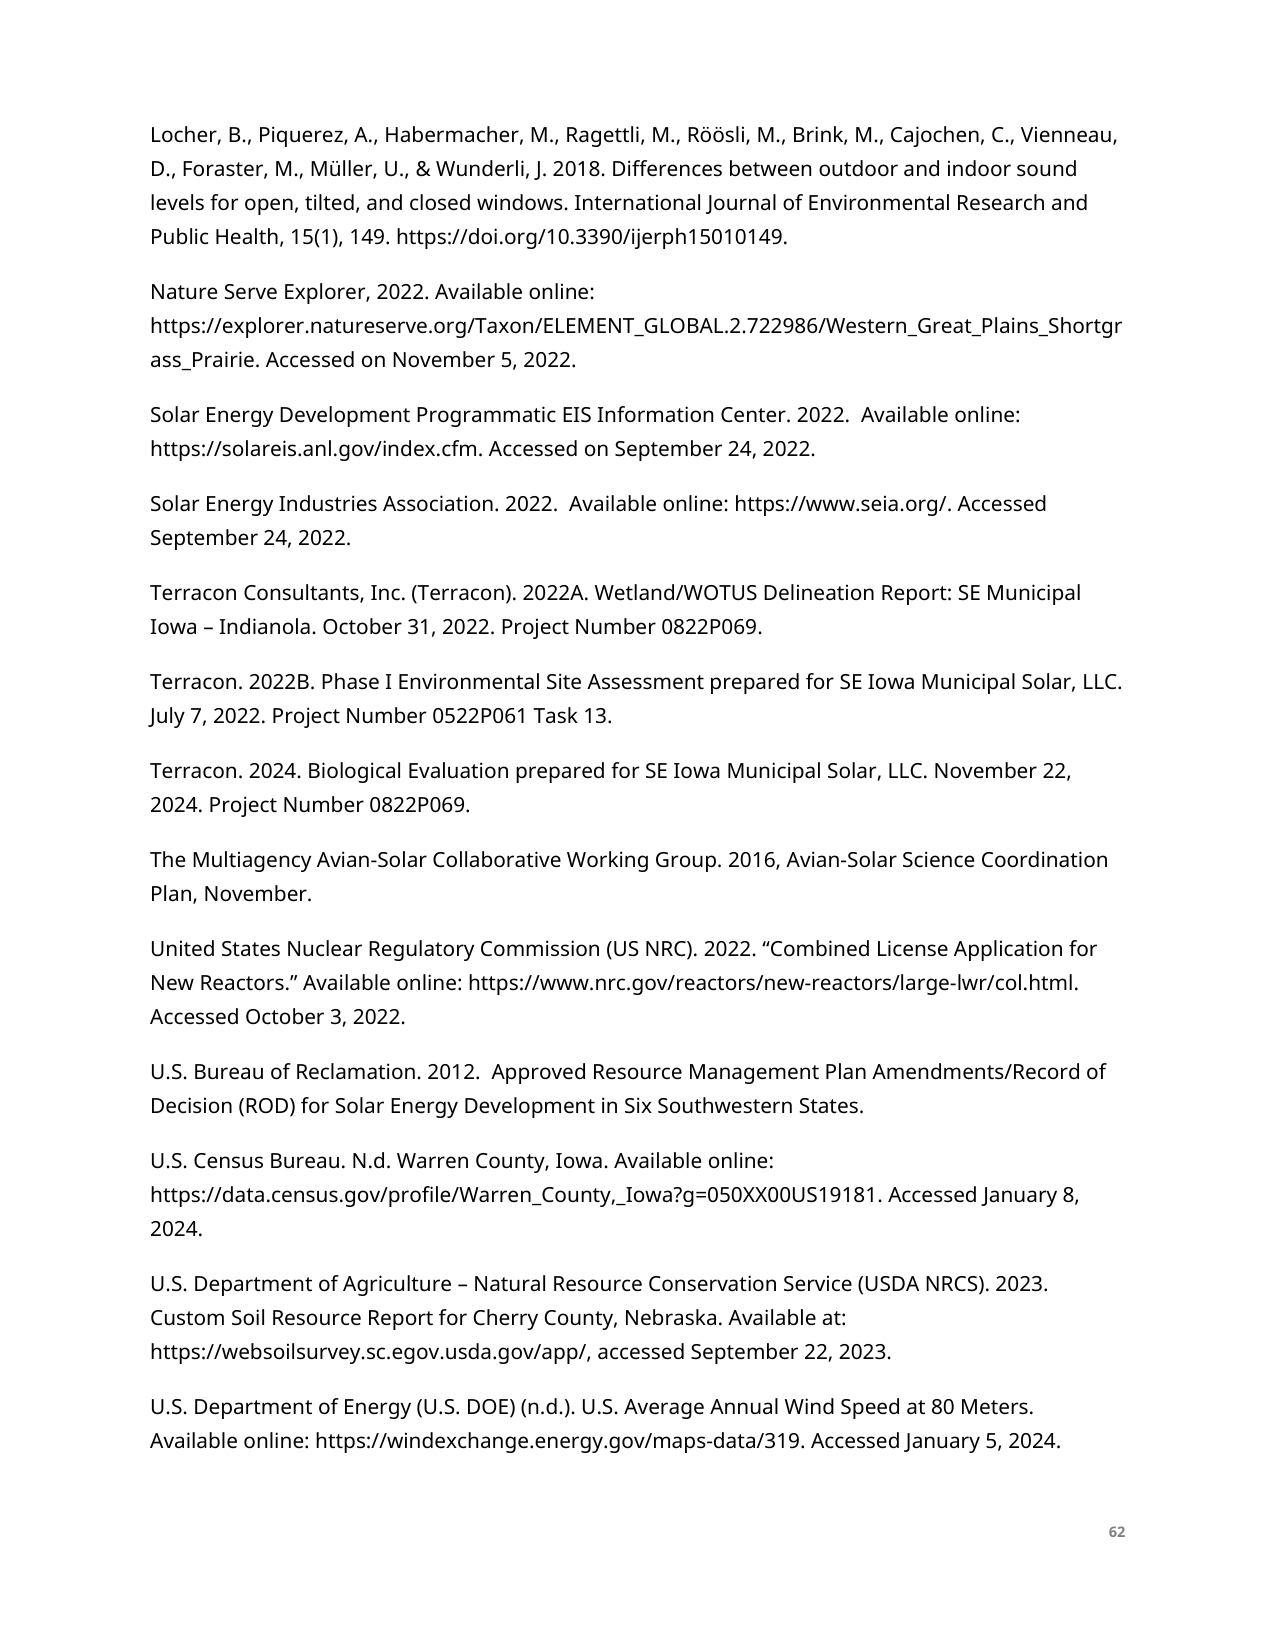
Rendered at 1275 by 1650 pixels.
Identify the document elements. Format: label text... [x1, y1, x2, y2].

text Terracon. 2024. Biological Evaluation prepared for SE Iowa Municipal Solar, LLC. November 22, 2024. Project Number 0822P069. [150, 756, 1125, 818]
text United States Nuclear Regulatory Commission (US NRC). 2022. “Combined License Application for New Reactors.” Available online: https://www.nrc.gov/reactors/new-reactors/large-lwr/col.html. Accessed October 3, 2022. [150, 934, 1125, 1030]
text Nature Serve Explorer, 2022. Available online: https://explorer.natureserve.org/Taxon/ELEMENT_GLOBAL.2.722986/Western_Great_Plains_Shortgrass_Prairie. Accessed on November 5, 2022. [150, 277, 1125, 374]
text The Multiagency Avian-Solar Collaborative Working Group. 2016, Avian-Solar Science Coordination Plan, November. [150, 845, 1125, 907]
text Terracon. 2022B. Phase I Environmental Site Assessment prepared for SE Iowa Municipal Solar, LLC. July 7, 2022. Project Number 0522P061 Task 13. [150, 667, 1125, 729]
text Solar Energy Development Programmatic EIS Information Center. 2022. Available online: https://solareis.anl.gov/index.cfm. Accessed on September 24, 2022. [150, 400, 1125, 463]
text U.S. Department of Agriculture – Natural Resource Conservation Service (USDA NRCS). 2023. Custom Soil Resource Report for Cherry County, Nebraska. Available at: https://websoilsurvey.sc.egov.usda.gov/app/, accessed September 22, 2023. [150, 1269, 1125, 1365]
text U.S. Department of Energy (U.S. DOE) (n.d.). U.S. Average Annual Wind Speed at 80 Meters. Available online: https://windexchange.energy.gov/maps-data/319. Accessed January 5, 2024. [150, 1392, 1125, 1454]
text U.S. Bureau of Reclamation. 2012. Approved Resource Management Plan Amendments/Record of Decision (ROD) for Solar Energy Development in Six Southwestern States. [150, 1057, 1125, 1119]
text Solar Energy Industries Association. 2022. Available online: https://www.seia.org/. Accessed September 24, 2022. [150, 489, 1125, 552]
text Terracon Consultants, Inc. (Terracon). 2022A. Wetland/WOTUS Delineation Report: SE Municipal Iowa – Indianola. October 31, 2022. Project Number 0822P069. [150, 578, 1125, 641]
text U.S. Census Bureau. N.d. Warren County, Iowa. Available online: https://data.census.gov/profile/Warren_County,_Iowa?g=050XX00US19181. Accessed January 8, 2024. [150, 1146, 1125, 1242]
text Locher, B., Piquerez, A., Habermacher, M., Ragettli, M., Röösli, M., Brink, M., Cajochen, C., Vienneau, D., Foraster, M., Müller, U., & Wunderli, J. 2018. Differences between outdoor and indoor sound levels for open, tilted, and closed windows. International Journal of Environmental Research and Public Health, 15(1), 149. https://doi.org/10.3390/ijerph15010149. [150, 120, 1125, 251]
